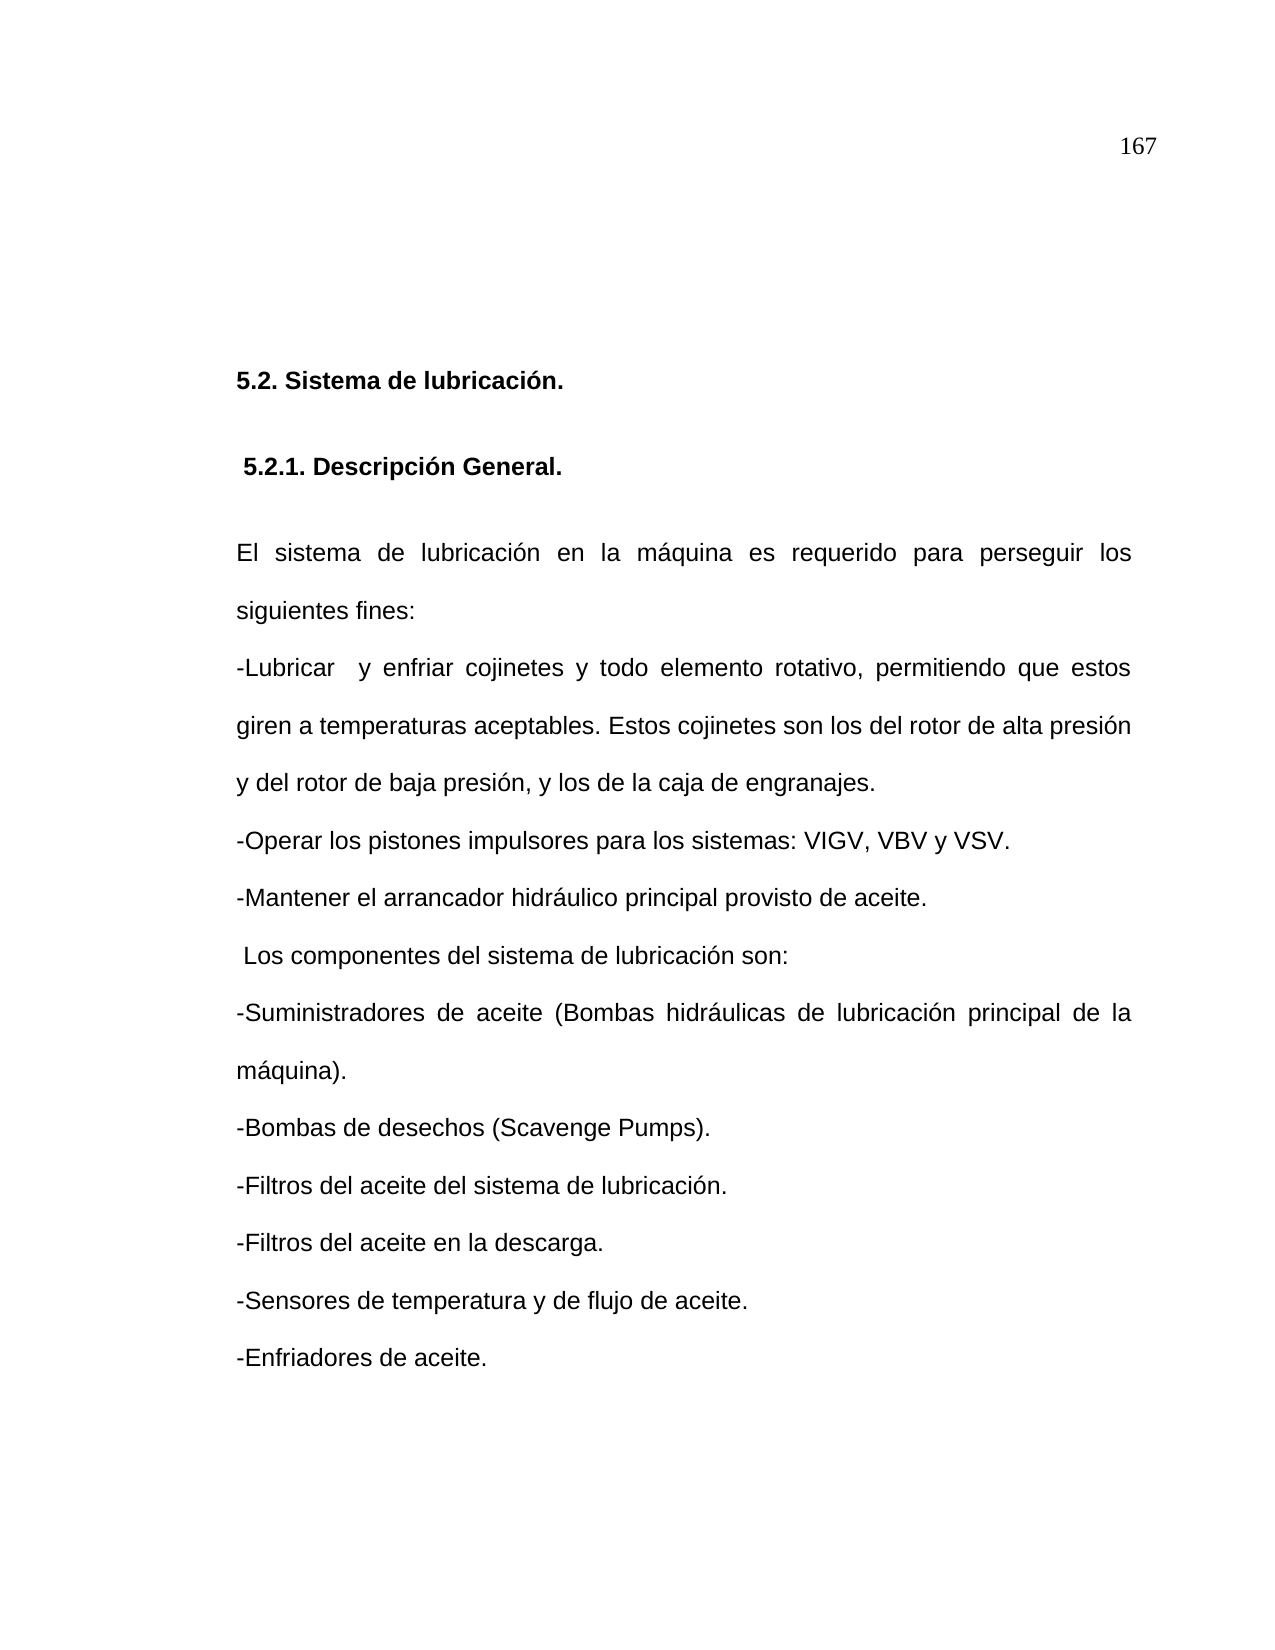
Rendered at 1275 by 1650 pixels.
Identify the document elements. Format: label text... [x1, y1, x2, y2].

text -Mantener el arrancador hidráulico principal provisto de aceite. [236, 883, 1133, 912]
text -Filtros del aceite en la descarga. [236, 1228, 1133, 1257]
text 5.2.1. Descripción General. [236, 452, 1133, 481]
text -Bombas de desechos (Scavenge Pumps). [236, 1113, 1133, 1142]
text -Filtros del aceite del sistema de lubricación. [236, 1171, 1133, 1199]
text -Lubricar y enfriar cojinetes y todo elemento rotativo, permitiendo que estos giren a temperaturas aceptables. Estos cojinetes son los del rotor de alta presión y del rotor de baja presión, y los de la caja de engranajes. [236, 653, 1133, 797]
text 5.2. Sistema de lubricación. [236, 366, 1133, 394]
text -Suministradores de aceite (Bombas hidráulicas de lubricación principal de la máquina). [236, 998, 1133, 1084]
text Los componentes del sistema de lubricación son: [236, 941, 1133, 969]
text -Enfriadores de aceite. [236, 1343, 1133, 1372]
text -Operar los pistones impulsores para los sistemas: VIGV, VBV y VSV. [236, 826, 1133, 854]
text El sistema de lubricación en la máquina es requerido para perseguir los siguientes fines: [236, 538, 1133, 624]
text -Sensores de temperatura y de flujo de aceite. [236, 1286, 1133, 1314]
